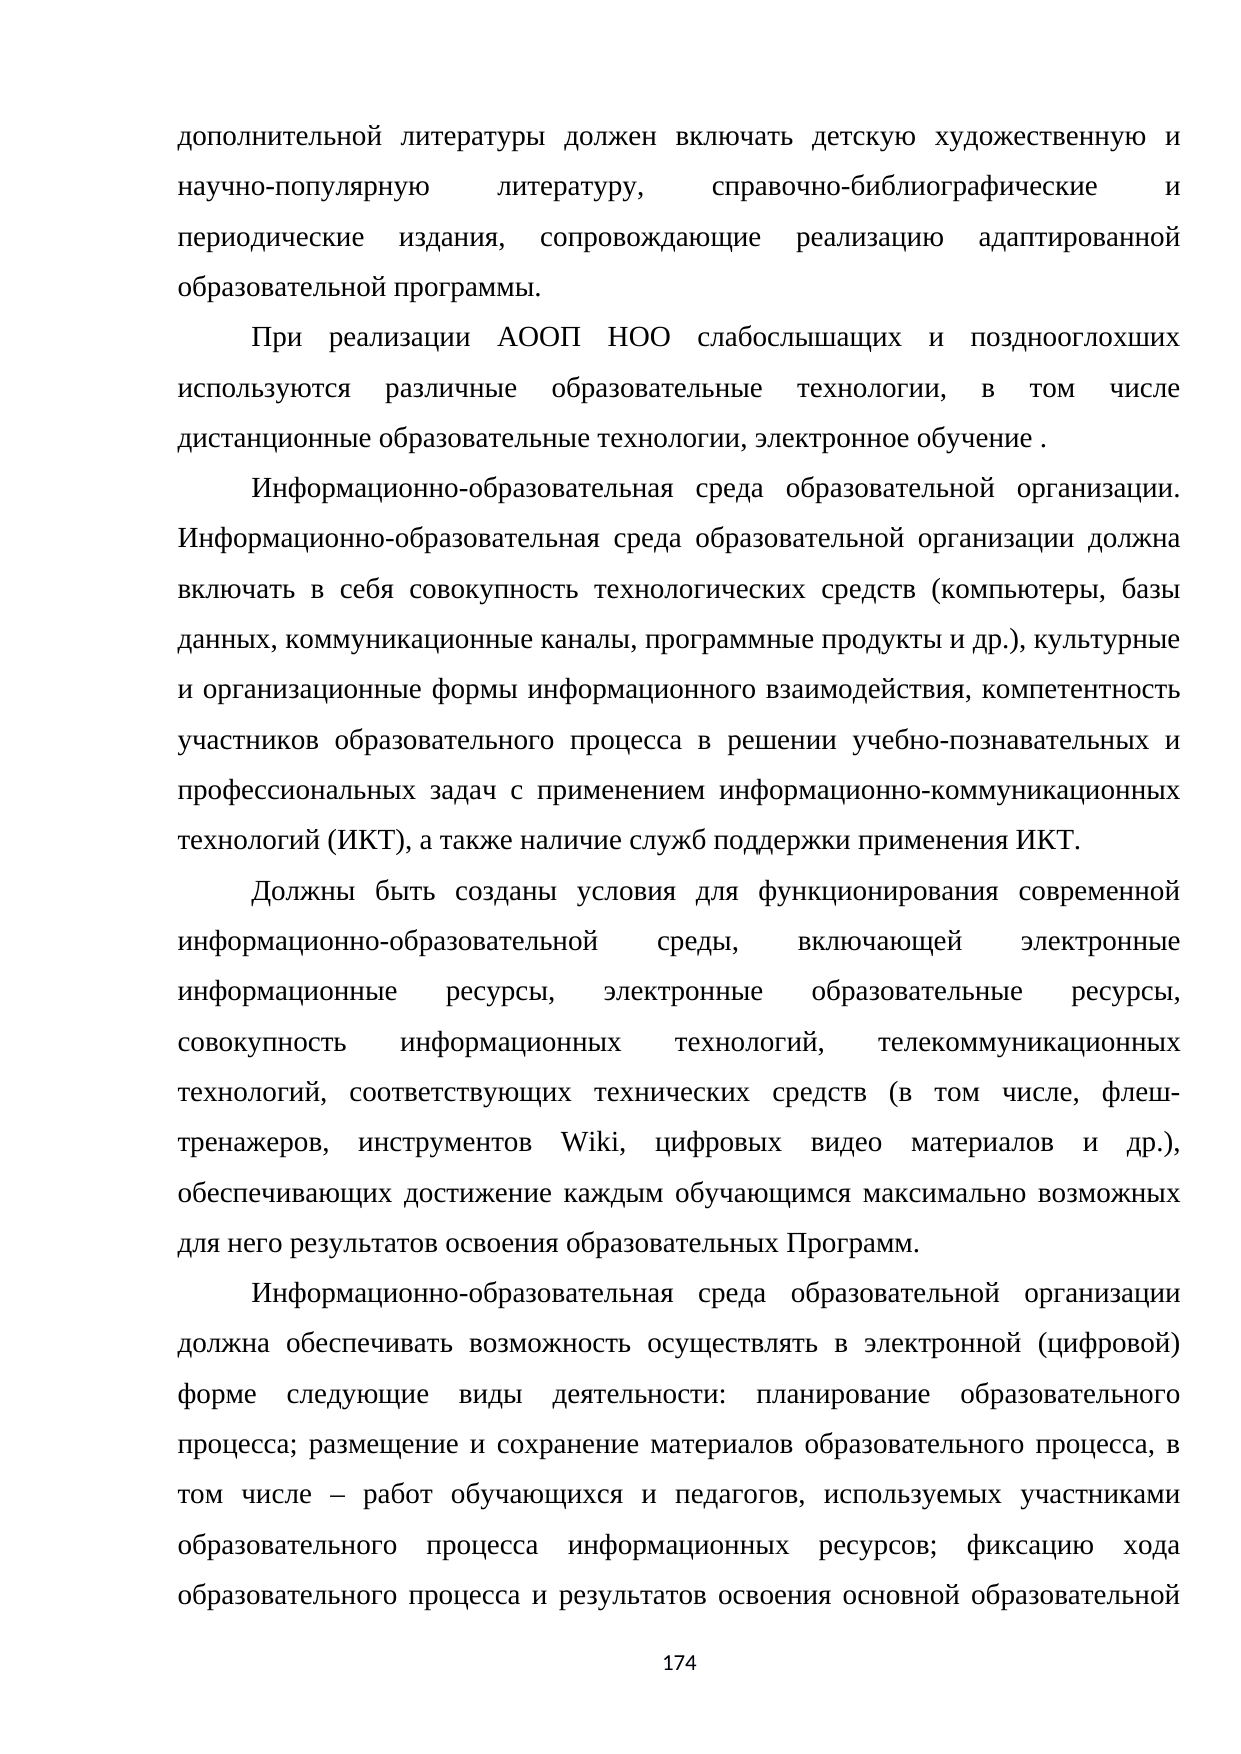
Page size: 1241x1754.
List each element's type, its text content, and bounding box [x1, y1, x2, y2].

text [177, 118, 1181, 303]
text При реализации АООП НОО слабослышащих и позднооглохших используются различные образовательные технологии, в том числе дистанционные образовательные технологии, электронное обучение . [177, 319, 1181, 453]
text Должны быть созданы условия для функционирования современной информационно-образовательной среды, включающей электронные информационные ресурсы, электронные образовательные ресурсы, совокупность информационных технологий, телекоммуникационных технологий, соответствующих технических средств (в том числе, флеш-тренажеров, инструментов Wiki, цифровых видео материалов и др.), обеспечивающих достижение каждым обучающимся максимально возможных для него результатов освоения образовательных Программ. [177, 873, 1181, 1258]
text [177, 1275, 1181, 1611]
text Информационно-образовательная среда образовательной организации. Информационно-образовательная среда образовательной организации должна включать в себя совокупность технологических средств (компьютеры, базы данных, коммуникационные каналы, программные продукты и др.), культурные и организационные формы информационного взаимодействия, компетентность участников образовательного процесса в решении учебно-познавательных и профессиональных задач с применением информационно-коммуникационных технологий (ИКТ), а также наличие служб поддержки применения ИКТ. [177, 470, 1181, 856]
